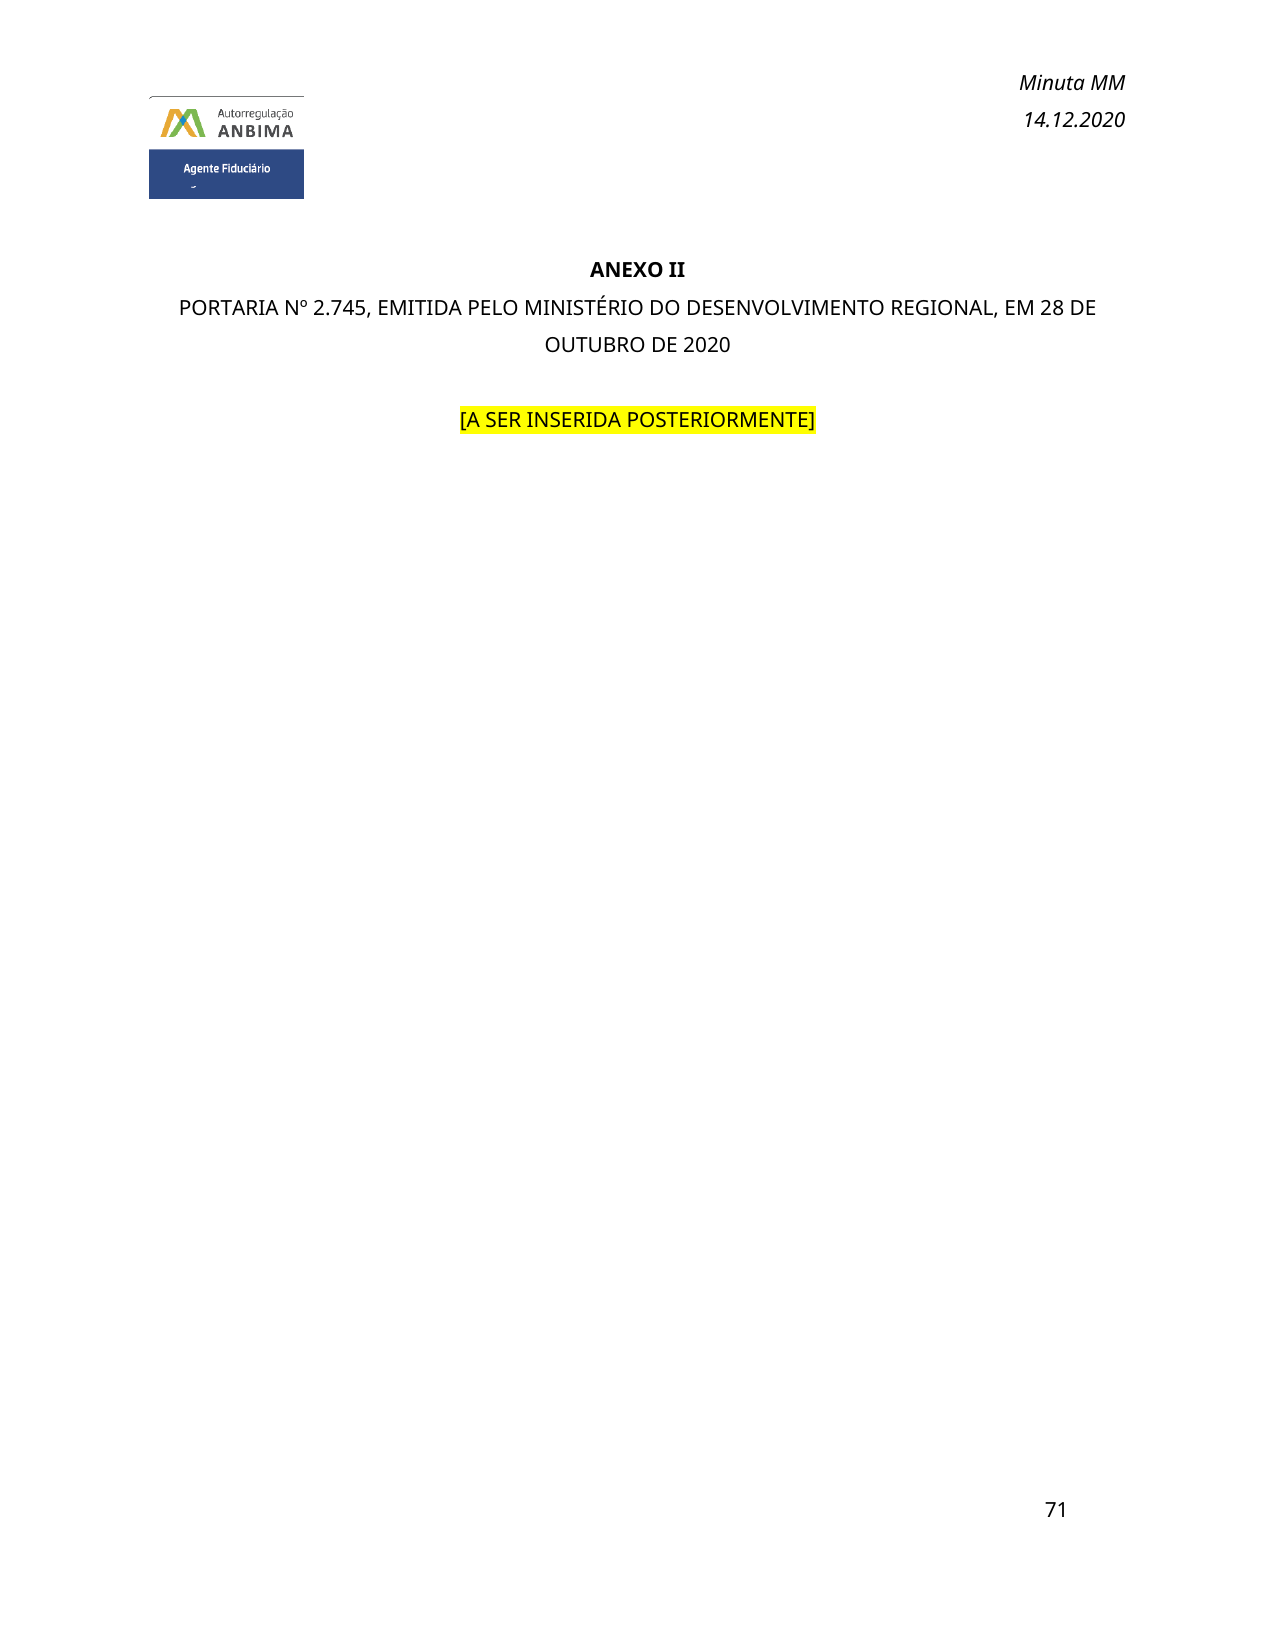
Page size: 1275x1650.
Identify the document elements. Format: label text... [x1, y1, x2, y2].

list [A SER INSERIDA POSTERIORMENTE] [148, 397, 1127, 434]
list PORTARIA Nº 2.745, EMITIDA PELO MINISTÉRIO DO DESENVOLVIMENTO REGIONAL, EM 28 DE OUTUBRO DE 2020 [148, 284, 1127, 359]
picture [147, 96, 304, 198]
list ANEXO II [148, 247, 1127, 284]
